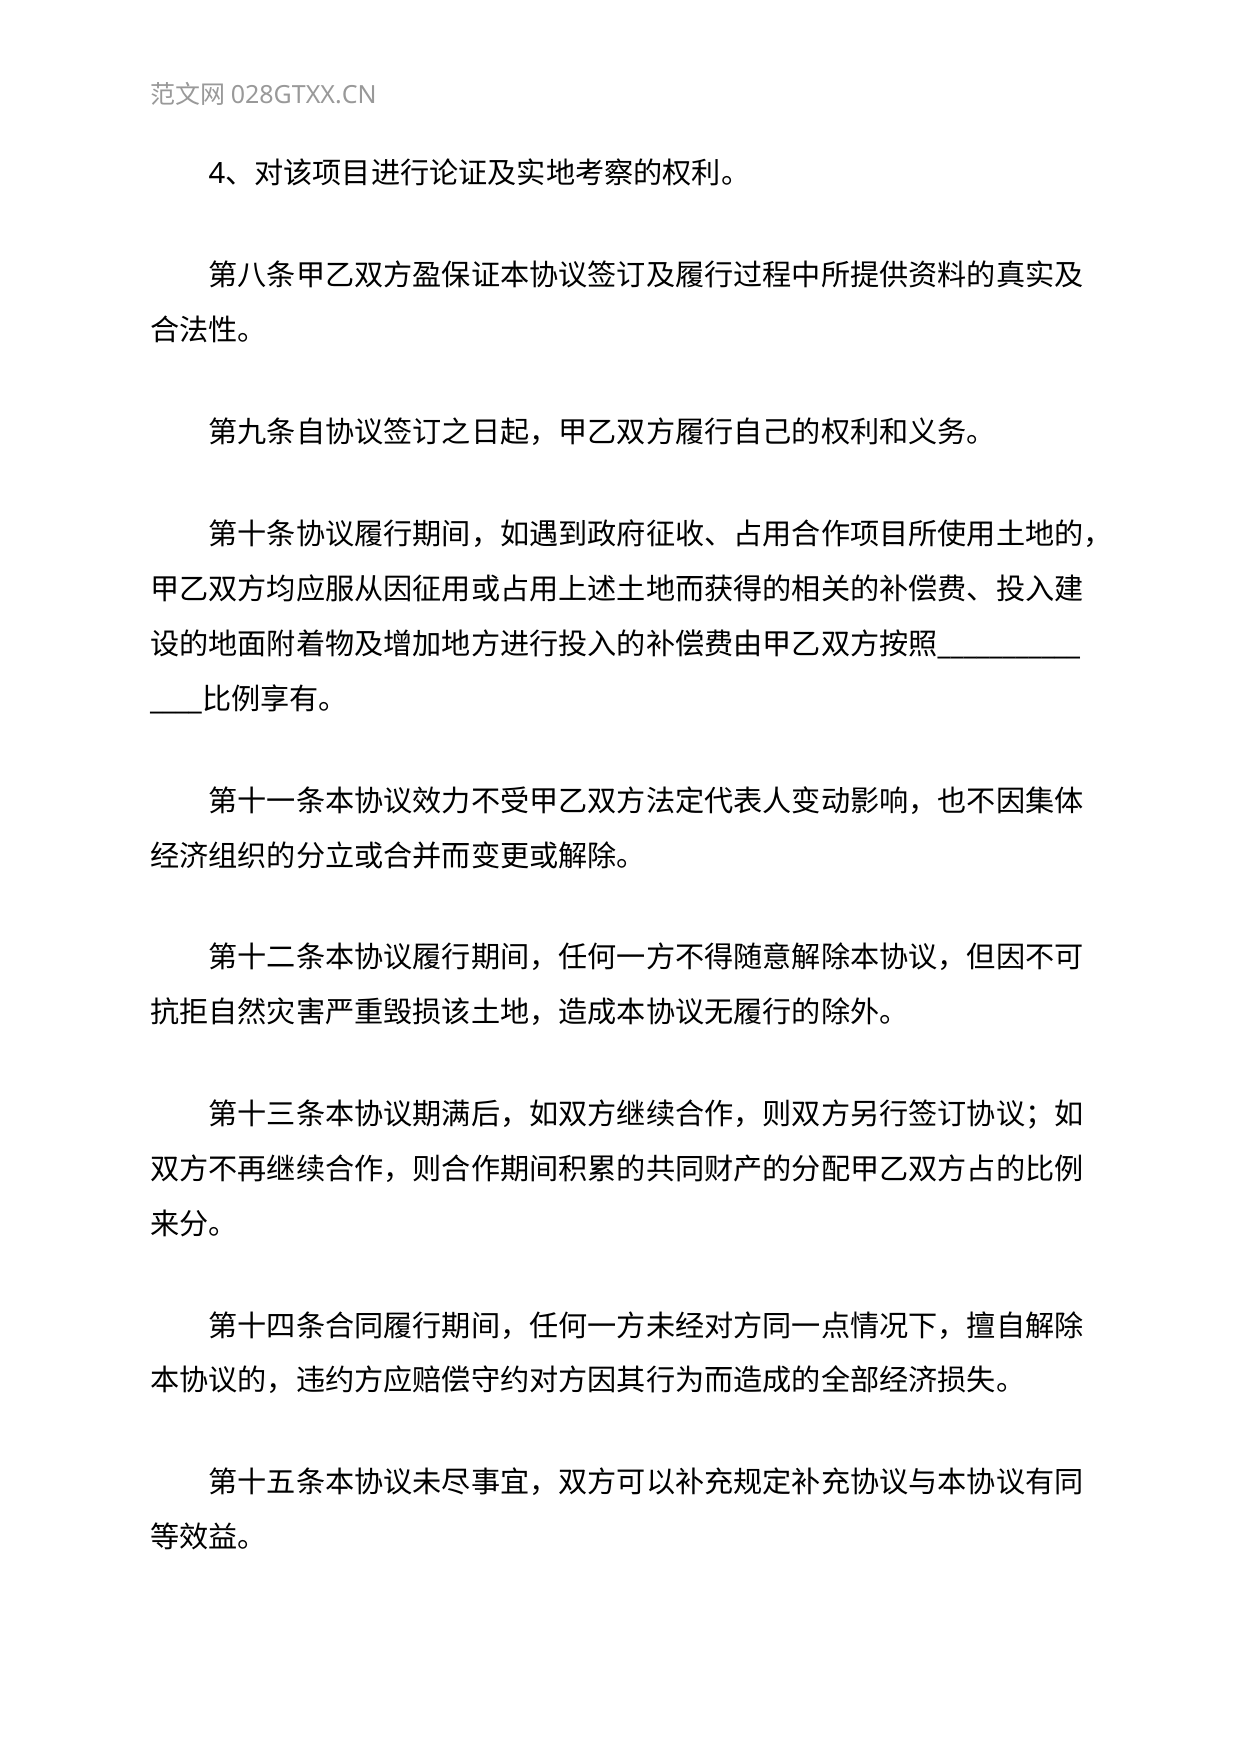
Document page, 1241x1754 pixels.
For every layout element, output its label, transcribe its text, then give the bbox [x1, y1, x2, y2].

text 第十三条本协议期满后，如双方继续合作，则双方另行签订协议；如双方不再继续合作，则合作期间积累的共同财产的分配甲乙双方占的比例来分。 [150, 1091, 1090, 1243]
text 第九条自协议签订之日起，甲乙双方履行自己的权利和义务。 [150, 409, 1090, 451]
text 4、对该项目进行论证及实地考察的权利。 [150, 150, 1090, 192]
text 第十四条合同履行期间，任何一方未经对方同一点情况下，擅自解除本协议的，违约方应赔偿守约对方因其行为而造成的全部经济损失。 [150, 1302, 1090, 1399]
text 第十条协议履行期间，如遇到政府征收、占用合作项目所使用土地的，甲乙双方均应服从因征用或占用上述土地而获得的相关的补偿费、投入建设的地面附着物及增加地方进行投入的补偿费由甲乙双方按照_______________比例享有。 [150, 510, 1090, 718]
text 第十五条本协议未尽事宜，双方可以补充规定补充协议与本协议有同等效益。 [150, 1459, 1090, 1556]
text 第十二条本协议履行期间，任何一方不得随意解除本协议，但因不可抗拒自然灾害严重毁损该土地，造成本协议无履行的除外。 [150, 934, 1090, 1031]
text 第八条甲乙双方盈保证本协议签订及履行过程中所提供资料的真实及合法性。 [150, 252, 1090, 349]
text 第十一条本协议效力不受甲乙双方法定代表人变动影响，也不因集体经济组织的分立或合并而变更或解除。 [150, 777, 1090, 874]
